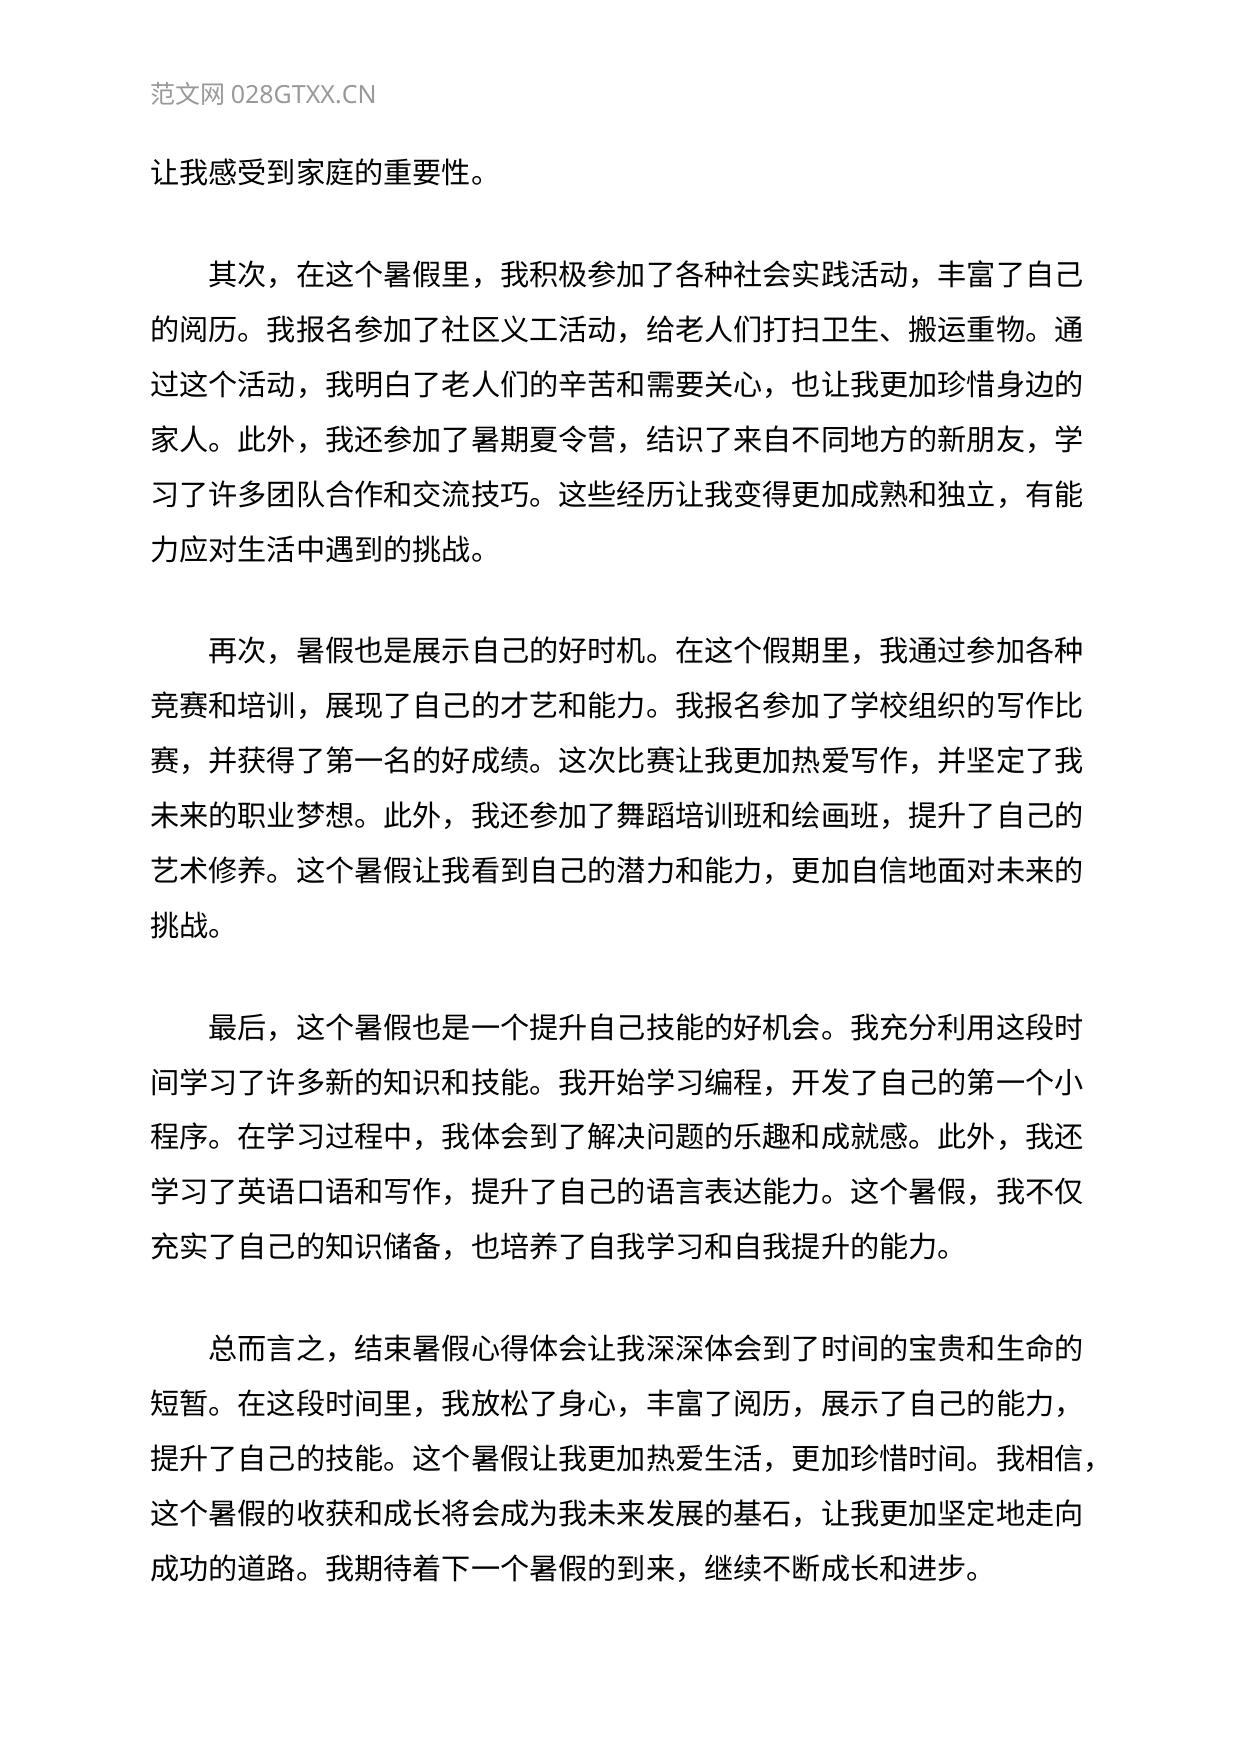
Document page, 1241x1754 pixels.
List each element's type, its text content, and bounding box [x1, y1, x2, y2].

text 其次，在这个暑假里，我积极参加了各种社会实践活动，丰富了自己的阅历。我报名参加了社区义工活动，给老人们打扫卫生、搬运重物。通过这个活动，我明白了老人们的辛苦和需要关心，也让我更加珍惜身边的家人。此外，我还参加了暑期夏令营，结识了来自不同地方的新朋友，学习了许多团队合作和交流技巧。这些经历让我变得更加成熟和独立，有能力应对生活中遇到的挑战。 [150, 252, 1090, 568]
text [150, 150, 1090, 192]
text 再次，暑假也是展示自己的好时机。在这个假期里，我通过参加各种竞赛和培训，展现了自己的才艺和能力。我报名参加了学校组织的写作比赛，并获得了第一名的好成绩。这次比赛让我更加热爱写作，并坚定了我未来的职业梦想。此外，我还参加了舞蹈培训班和绘画班，提升了自己的艺术修养。这个暑假让我看到自己的潜力和能力，更加自信地面对未来的挑战。 [150, 628, 1090, 945]
text 最后，这个暑假也是一个提升自己技能的好机会。我充分利用这段时间学习了许多新的知识和技能。我开始学习编程，开发了自己的第一个小程序。在学习过程中，我体会到了解决问题的乐趣和成就感。此外，我还学习了英语口语和写作，提升了自己的语言表达能力。这个暑假，我不仅充实了自己的知识储备，也培养了自我学习和自我提升的能力。 [150, 1004, 1090, 1266]
text 总而言之，结束暑假心得体会让我深深体会到了时间的宝贵和生命的短暂。在这段时间里，我放松了身心，丰富了阅历，展示了自己的能力，提升了自己的技能。这个暑假让我更加热爱生活，更加珍惜时间。我相信，这个暑假的收获和成长将会成为我未来发展的基石，让我更加坚定地走向成功的道路。我期待着下一个暑假的到来，继续不断成长和进步。 [150, 1326, 1090, 1587]
